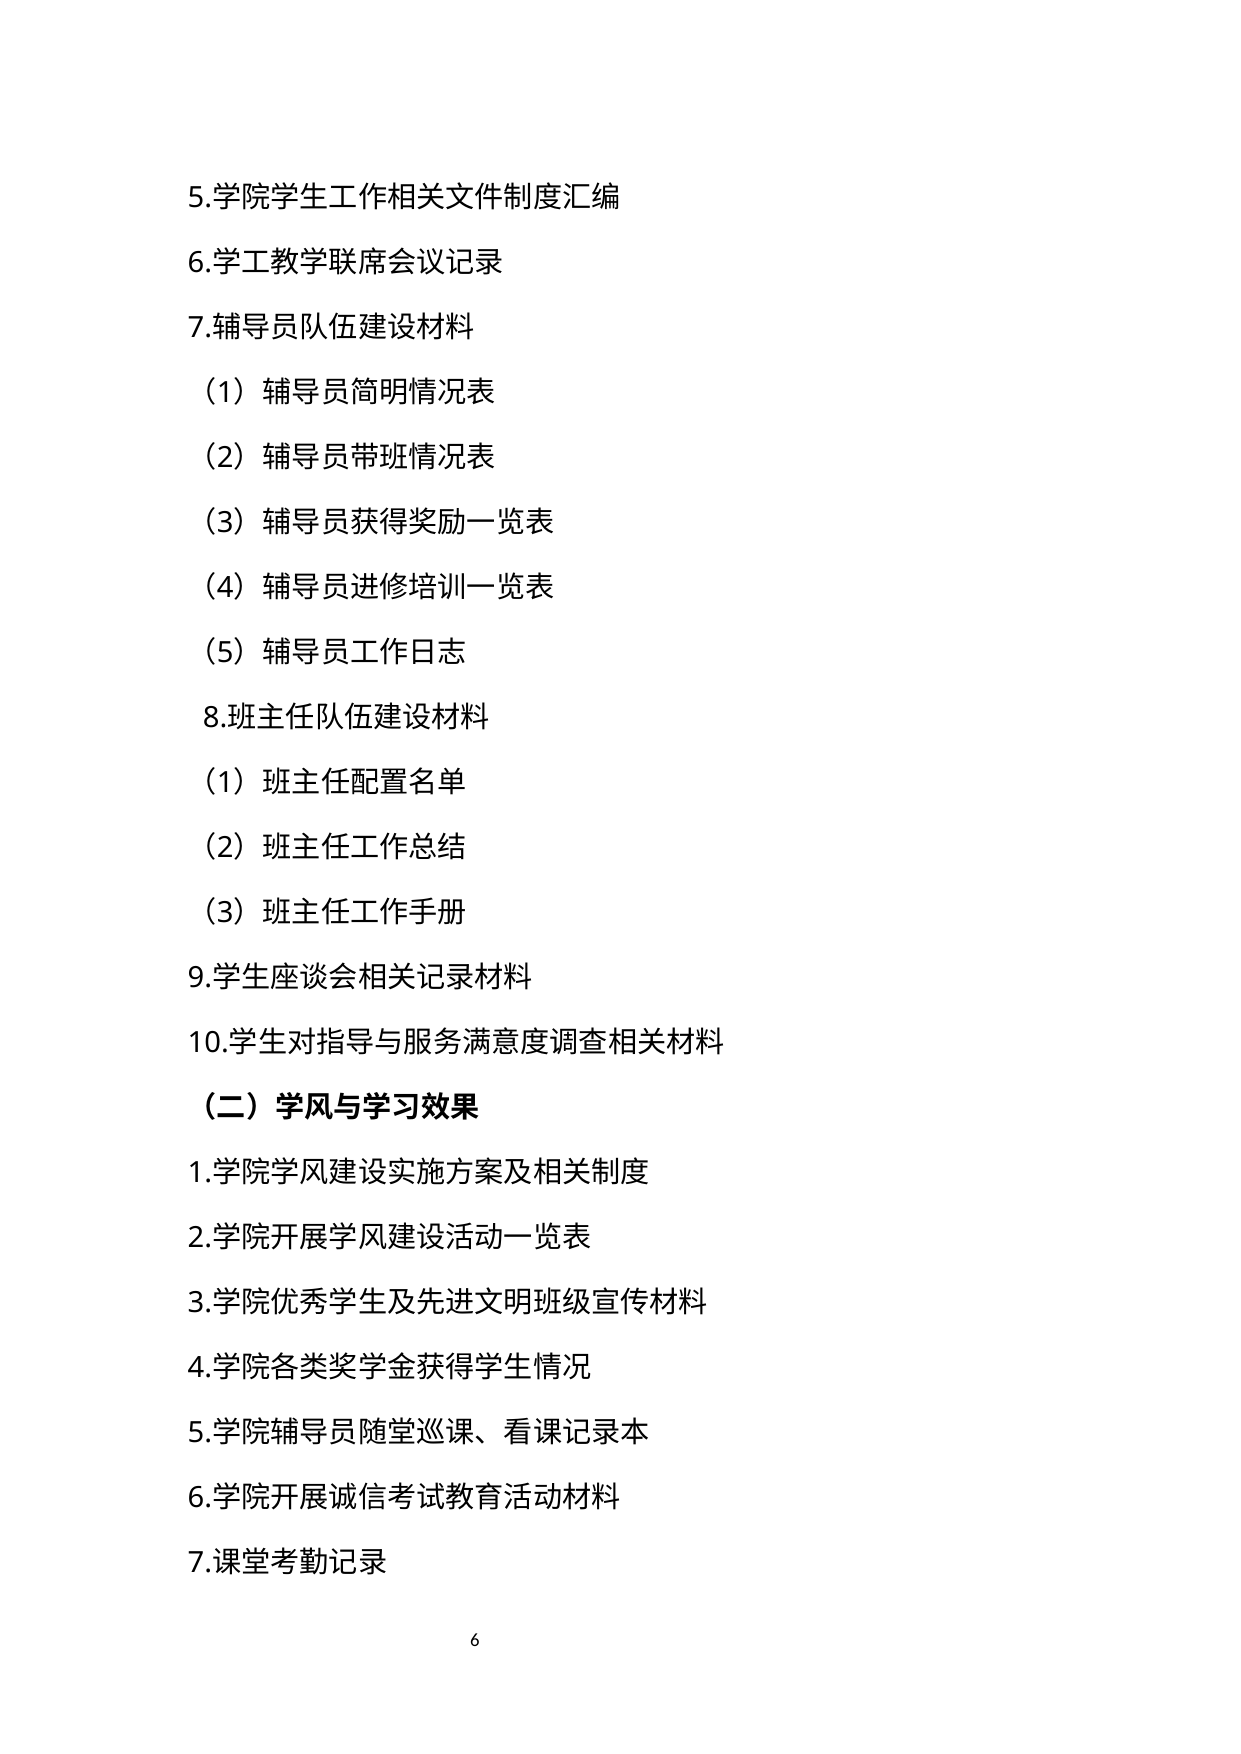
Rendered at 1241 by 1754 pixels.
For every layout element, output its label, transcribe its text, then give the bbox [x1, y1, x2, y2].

list （3）班主任工作手册 [187, 877, 1053, 942]
list 6.学工教学联席会议记录 [187, 227, 1053, 292]
list 辅导员进修培训一览表 [187, 552, 1053, 617]
list 辅导员获得奖励一览表 [187, 487, 1053, 552]
list 8.班主任队伍建设材料 [187, 682, 1053, 747]
text 4.学院各类奖学金获得学生情况 [187, 1332, 1053, 1397]
list 9.学生座谈会相关记录材料 [187, 942, 1053, 1007]
text 5.学院辅导员随堂巡课、看课记录本 [187, 1397, 1053, 1462]
text 6.学院开展诚信考试教育活动材料 [187, 1462, 1053, 1527]
list 辅导员工作日志 [187, 617, 1053, 682]
text （二）学风与学习效果 [187, 1072, 1053, 1137]
text 2.学院开展学风建设活动一览表 [187, 1202, 1053, 1267]
text 7.课堂考勤记录 [187, 1527, 1053, 1592]
list 5.学院学生工作相关文件制度汇编 [187, 162, 1053, 227]
list 辅导员带班情况表 [187, 422, 1053, 487]
list 1.学院学风建设实施方案及相关制度 [187, 1137, 1053, 1202]
list （1）班主任配置名单 [187, 747, 1053, 812]
list （2）班主任工作总结 [187, 812, 1053, 877]
list 10.学生对指导与服务满意度调查相关材料 [187, 1007, 1053, 1072]
list 7.辅导员队伍建设材料 [187, 292, 1053, 357]
text 3.学院优秀学生及先进文明班级宣传材料 [187, 1267, 1053, 1332]
list 辅导员简明情况表 [187, 357, 1053, 422]
